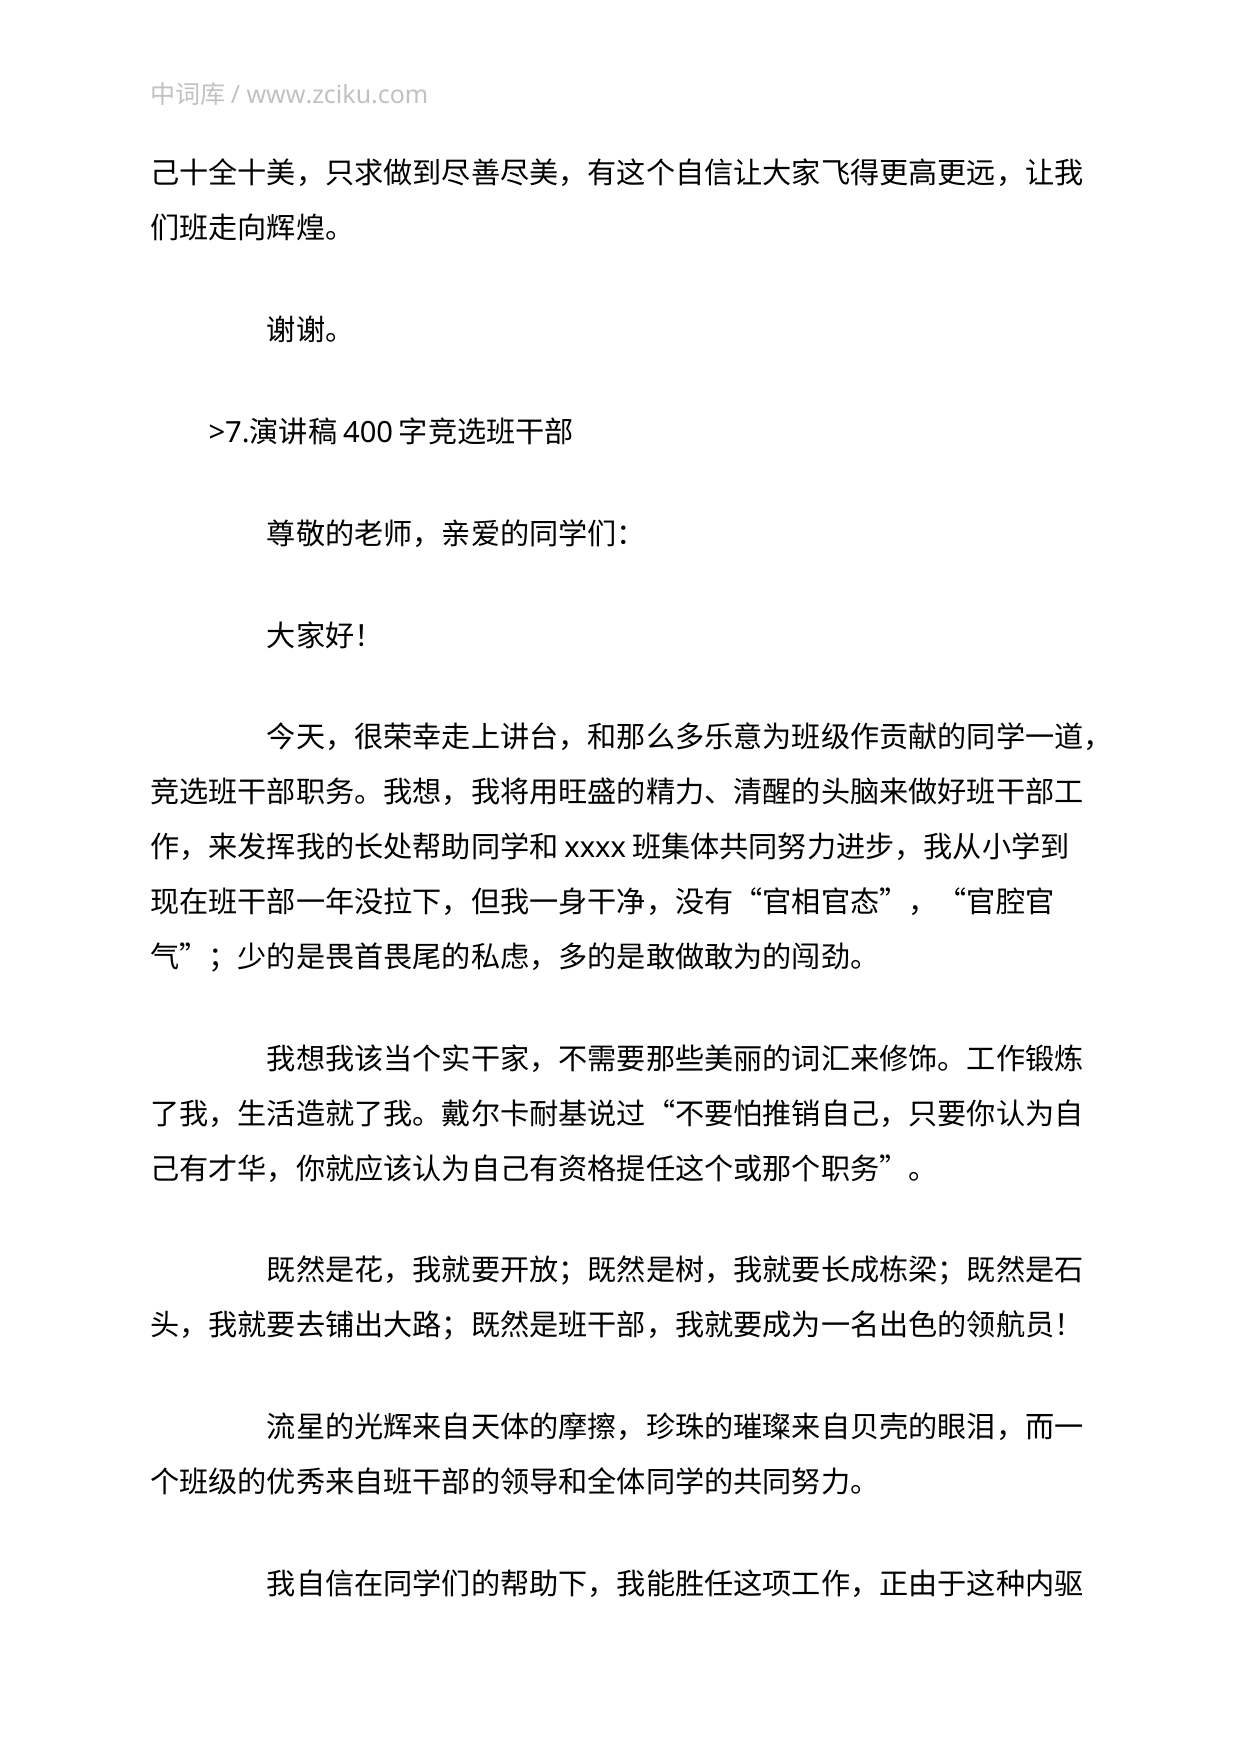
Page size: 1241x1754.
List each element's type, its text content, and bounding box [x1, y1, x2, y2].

text 流星的光辉来自天体的摩擦，珍珠的璀璨来自贝壳的眼泪，而一个班级的优秀来自班干部的领导和全体同学的共同努力。 [150, 1404, 1090, 1501]
text 谢谢。 [150, 307, 1090, 349]
text 我想我该当个实干家，不需要那些美丽的词汇来修饰。工作锻炼了我，生活造就了我。戴尔卡耐基说过“不要怕推销自己，只要你认为自己有才华，你就应该认为自己有资格提任这个或那个职务”。 [150, 1035, 1090, 1187]
text >7.演讲稿400字竞选班干部 [150, 408, 1090, 451]
text 今天，很荣幸走上讲台，和那么多乐意为班级作贡献的同学一道，竞选班干部职务。我想，我将用旺盛的精力、清醒的头脑来做好班干部工作，来发挥我的长处帮助同学和xxxx班集体共同努力进步，我从小学到现在班干部一年没拉下，但我一身干净，没有“官相官态”，“官腔官气”；少的是畏首畏尾的私虑，多的是敢做敢为的闯劲。 [150, 714, 1090, 976]
text 大家好！ [150, 612, 1090, 654]
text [150, 1560, 1090, 1603]
text 既然是花，我就要开放；既然是树，我就要长成栋梁；既然是石头，我就要去铺出大路；既然是班干部，我就要成为一名出色的领航员！ [150, 1247, 1090, 1344]
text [150, 150, 1090, 247]
text 尊敬的老师，亲爱的同学们： [150, 510, 1090, 553]
